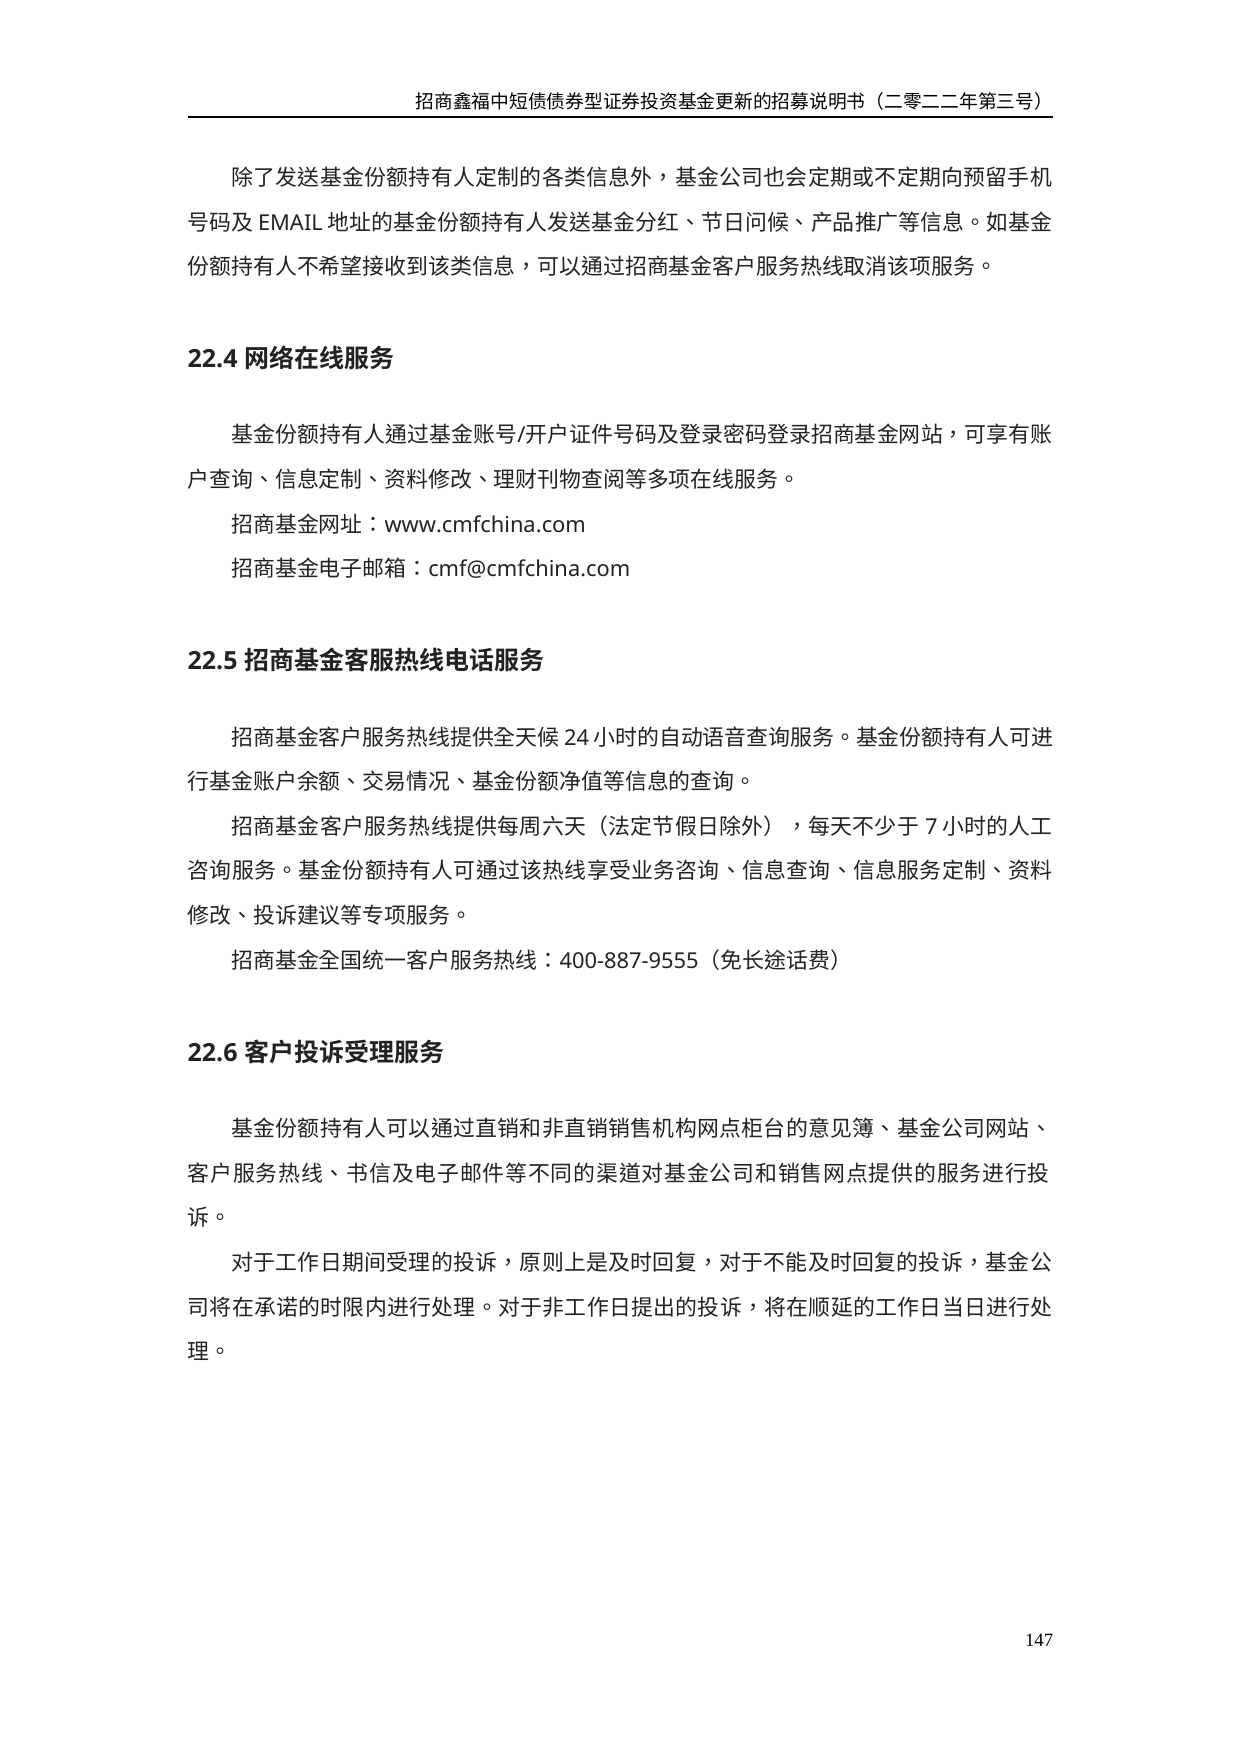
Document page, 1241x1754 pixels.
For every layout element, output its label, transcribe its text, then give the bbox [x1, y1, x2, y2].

text 招商基金全国统一客户服务热线：400-887-9555（免长途话费） [187, 945, 1053, 975]
text 招商基金网址：www.cmfchina.com [187, 509, 1053, 538]
text 招商基金电子邮箱：cmf@cmfchina.com [187, 553, 1053, 583]
text 除了发送基金份额持有人定制的各类信息外，基金公司也会定期或不定期向预留手机号码及EMAIL地址的基金份额持有人发送基金分红、节日问候、产品推广等信息。如基金份额持有人不希望接收到该类信息，可以通过招商基金客户服务热线取消该项服务。 [187, 162, 1053, 281]
text 基金份额持有人可以通过直销和非直销销售机构网点柜台的意见簿、基金公司网站、客户服务热线、书信及电子邮件等不同的渠道对基金公司和销售网点提供的服务进行投诉。 [187, 1113, 1053, 1232]
text 22.4 网络在线服务 [187, 325, 1053, 390]
text 招商基金客户服务热线提供全天候24小时的自动语音查询服务。基金份额持有人可进行基金账户余额、交易情况、基金份额净值等信息的查询。 [187, 721, 1053, 796]
text 基金份额持有人通过基金账号/开户证件号码及登录密码登录招商基金网站，可享有账户查询、信息定制、资料修改、理财刊物查阅等多项在线服务。 [187, 419, 1053, 494]
text 招商基金客户服务热线提供每周六天（法定节假日除外），每天不少于7小时的人工咨询服务。基金份额持有人可通过该热线享受业务咨询、信息查询、信息服务定制、资料修改、投诉建议等专项服务。 [187, 811, 1053, 930]
text 22.6 客户投诉受理服务 [187, 1019, 1053, 1084]
text 对于工作日期间受理的投诉，原则上是及时回复，对于不能及时回复的投诉，基金公司将在承诺的时限内进行处理。对于非工作日提出的投诉，将在顺延的工作日当日进行处理。 [187, 1247, 1053, 1366]
text 22.5 招商基金客服热线电话服务 [187, 627, 1053, 692]
